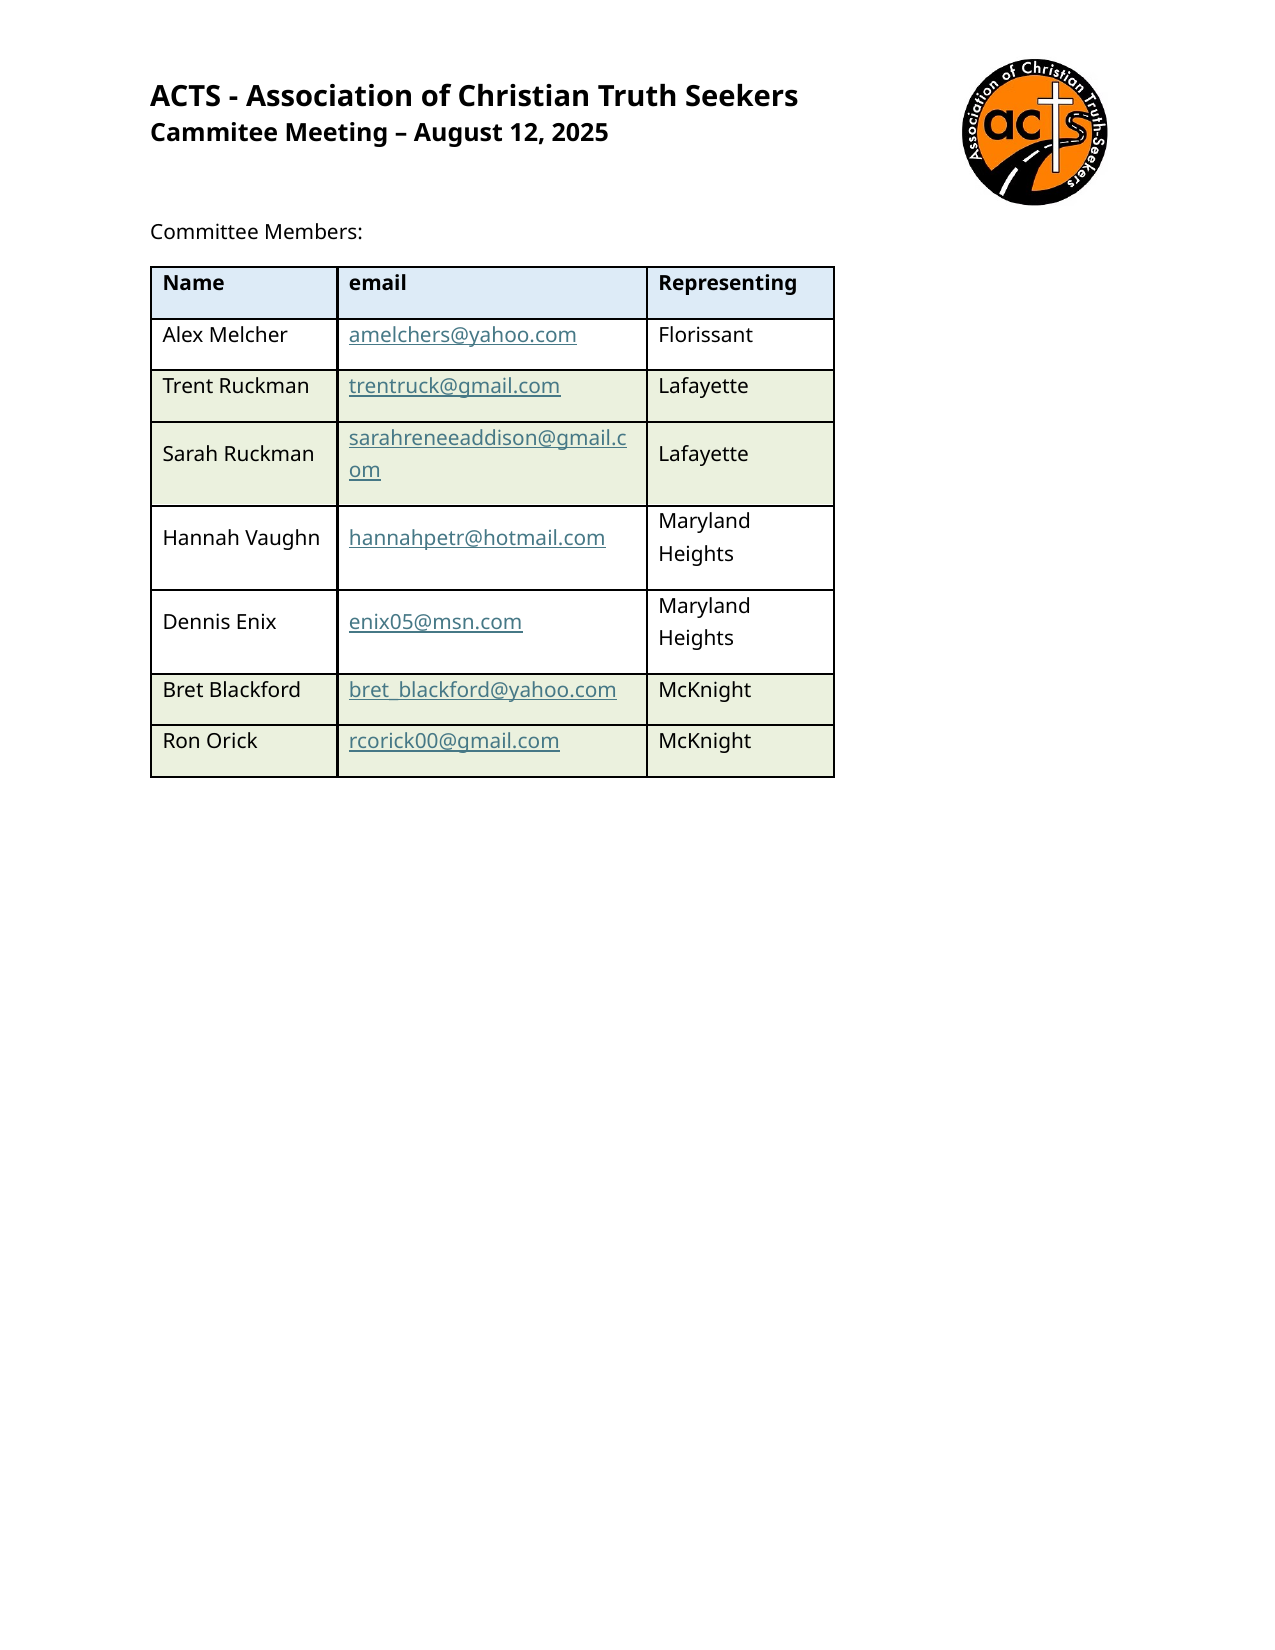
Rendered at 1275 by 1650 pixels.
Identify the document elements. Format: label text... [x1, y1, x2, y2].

table_cell Florissant [648, 320, 833, 369]
table_cell Maryland Heights [648, 507, 833, 589]
table_cell amelchers@yahoo.com [339, 320, 646, 369]
table_cell hannahpetr@hotmail.com [339, 507, 646, 589]
table_cell bret_blackford@yahoo.com [339, 675, 646, 724]
table_header Name [152, 268, 336, 318]
table_header email [339, 268, 646, 318]
table_header Representing [648, 268, 833, 318]
table_cell Alex Melcher [152, 320, 336, 369]
table_cell McKnight [648, 726, 833, 776]
table_cell Lafayette [648, 423, 833, 504]
picture [954, 52, 1115, 213]
table_cell rcorick00@gmail.com [339, 726, 646, 776]
text Committee Members: [150, 217, 1125, 245]
table_cell Dennis Enix [152, 591, 336, 673]
table_cell Ron Orick [152, 726, 336, 776]
table_cell trentruck@gmail.com [339, 371, 646, 421]
table_cell enix05@msn.com [339, 591, 646, 673]
table_cell Maryland Heights [648, 591, 833, 673]
table_cell McKnight [648, 675, 833, 724]
table_cell Sarah Ruckman [152, 423, 336, 504]
table_cell sarahreneeaddison@gmail.com [339, 423, 646, 504]
table_cell Lafayette [648, 371, 833, 421]
table_cell Trent Ruckman [152, 371, 336, 421]
table_cell Bret Blackford [152, 675, 336, 724]
table_cell Hannah Vaughn [152, 507, 336, 589]
